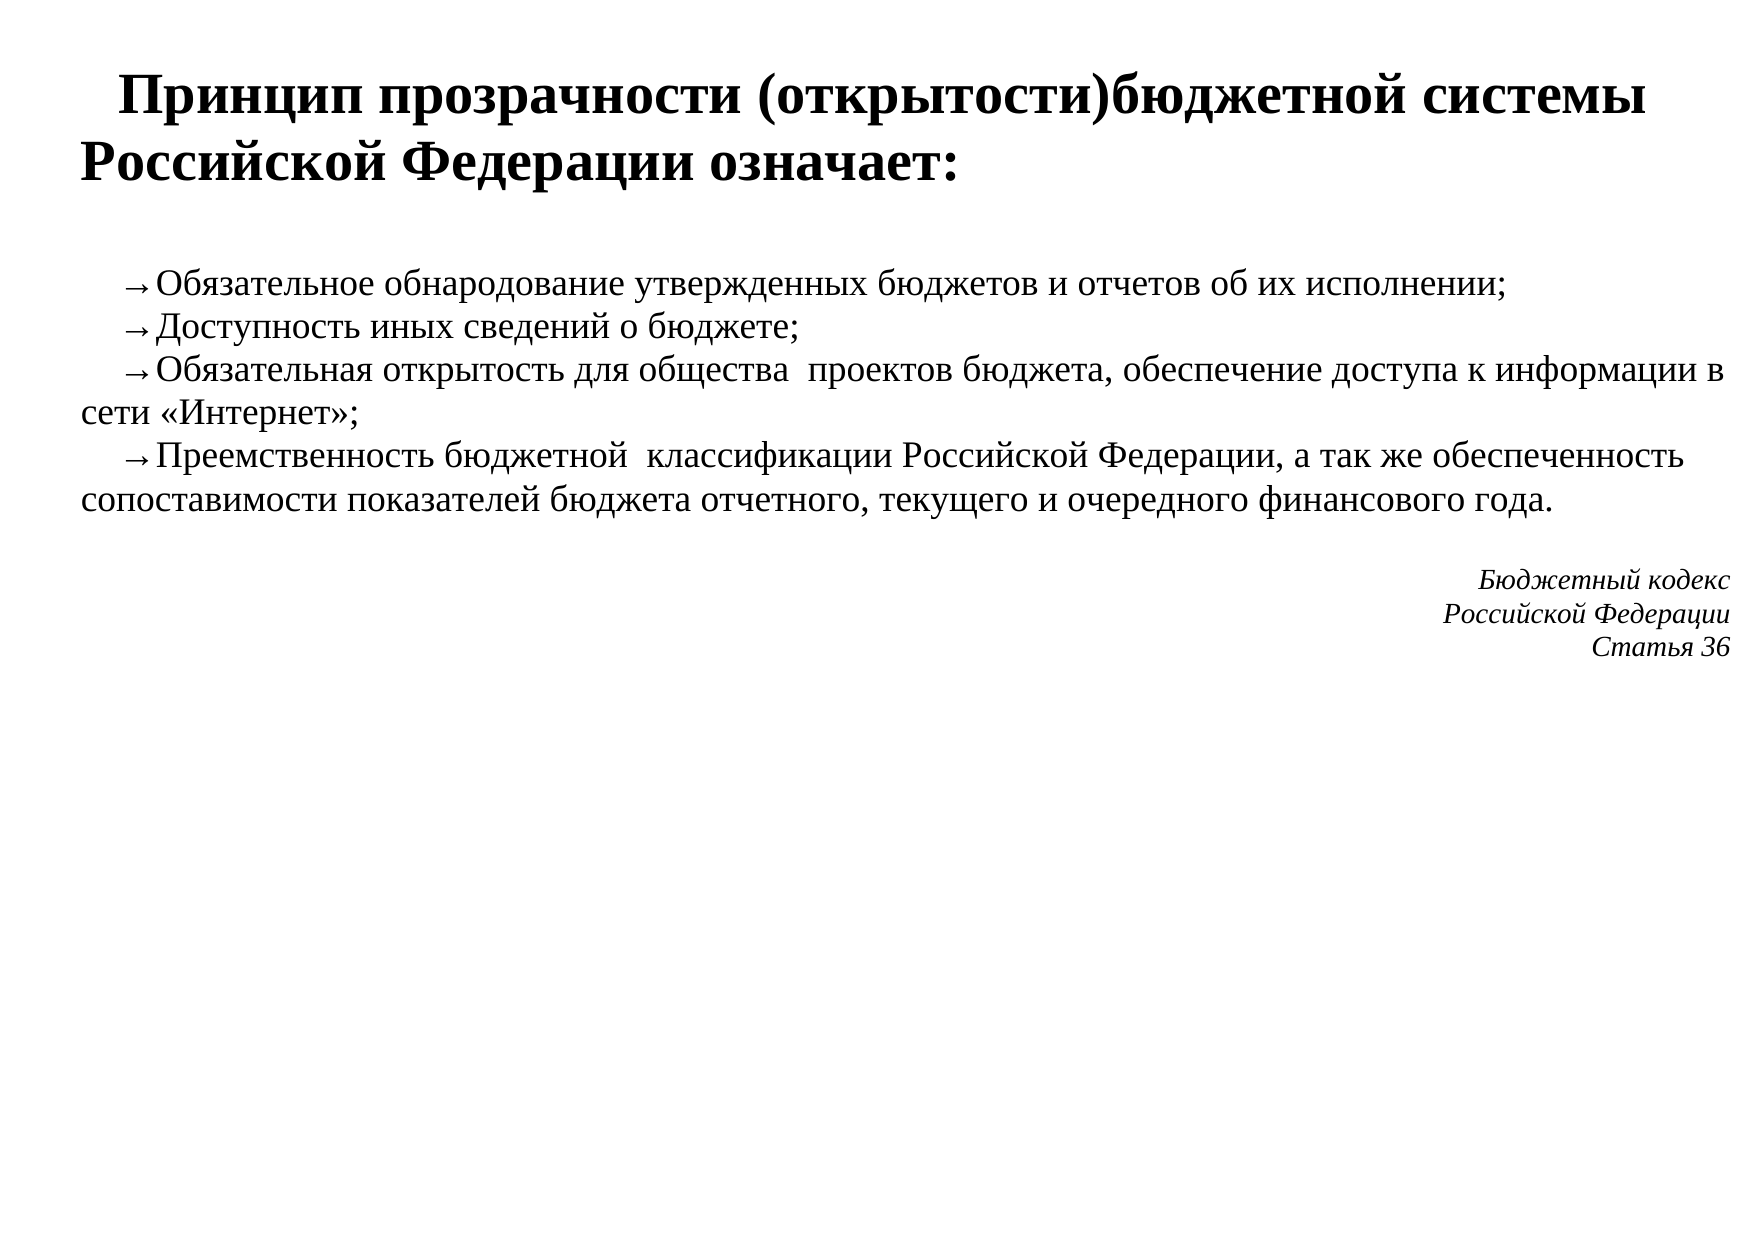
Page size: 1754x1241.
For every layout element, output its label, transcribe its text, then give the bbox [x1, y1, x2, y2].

text →Доступность иных сведений о бюджете; [81, 303, 1730, 347]
text →Обязательная открытость для общества проектов бюджета, обеспечение доступа к информации в сети «Интернет»; [81, 347, 1730, 433]
text →Обязательное обнародование утвержденных бюджетов и отчетов об их исполнении; [81, 260, 1730, 303]
text Принцип прозрачности (открытости)бюджетной системы Российской Федерации означает: [81, 59, 1730, 193]
text →Преемственность бюджетной классификации Российской Федерации, а так же обеспеченность сопоставимости показателей бюджета отчетного, текущего и очередного финансового года. [81, 433, 1730, 519]
text Статья 36 [81, 629, 1730, 663]
text Российской Федерации [81, 596, 1730, 629]
text Бюджетный кодекс [81, 562, 1730, 596]
